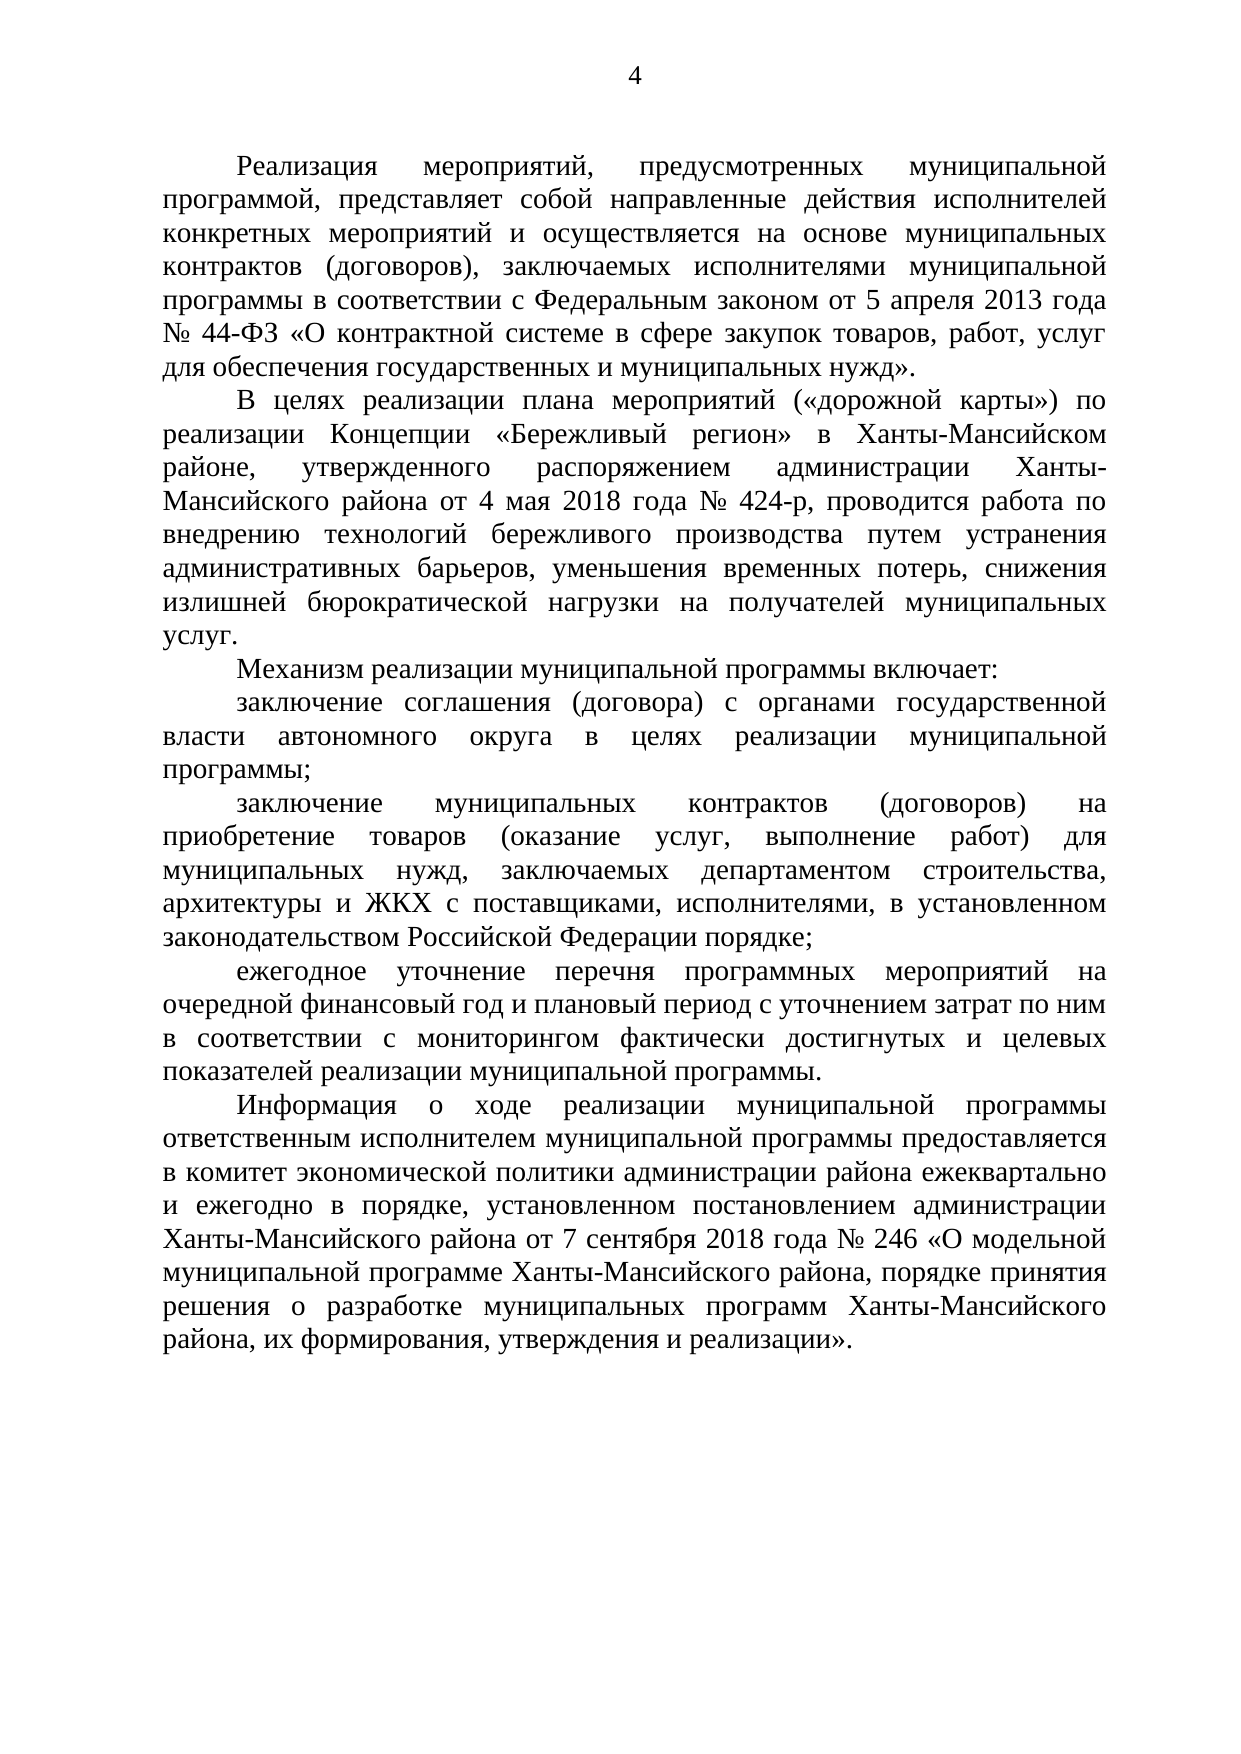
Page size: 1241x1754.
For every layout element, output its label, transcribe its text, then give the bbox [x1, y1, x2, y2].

text В целях реализации плана мероприятий («дорожной карты») по реализации Концепции «Бережливый регион» в Ханты-Мансийском районе, утвержденного распоряжением администрации Ханты-Мансийского района от 4 мая 2018 года № 424-р, проводится работа по внедрению технологий бережливого производства путем устранения административных барьеров, уменьшения временных потерь, снижения излишней бюрократической нагрузки на получателей муниципальных услуг. [162, 382, 1107, 651]
text заключение муниципальных контрактов (договоров) на приобретение товаров (оказание услуг, выполнение работ) для муниципальных нужд, заключаемых департаментом строительства, архитектуры и ЖКХ с поставщиками, исполнителями, в установленном законодательством Российской Федерации порядке; [162, 785, 1107, 953]
text Реализация мероприятий, предусмотренных муниципальной программой, представляет собой направленные действия исполнителей конкретных мероприятий и осуществляется на основе муниципальных контрактов (договоров), заключаемых исполнителями муниципальной программы в соответствии с Федеральным законом от 5 апреля 2013 года № 44-ФЗ «О контрактной системе в сфере закупок товаров, работ, услуг для обеспечения государственных и муниципальных нужд». [162, 148, 1107, 382]
text ежегодное уточнение перечня программных мероприятий на очередной финансовый год и плановый период с уточнением затрат по ним в соответствии с мониторингом фактически достигнутых и целевых показателей реализации муниципальной программы. [162, 953, 1107, 1087]
text Информация о ходе реализации муниципальной программы ответственным исполнителем муниципальной программы предоставляется в комитет экономической политики администрации района ежеквартально и ежегодно в порядке, установленном постановлением администрации Ханты-Мансийского района от 7 сентября 2018 года № 246 «О модельной муниципальной программе Ханты-Мансийского района, порядке принятия решения о разработке муниципальных программ Ханты-Мансийского района, их формирования, утверждения и реализации». [162, 1087, 1107, 1355]
text Механизм реализации муниципальной программы включает: [162, 651, 1107, 684]
text заключение соглашения (договора) с органами государственной власти автономного округа в целях реализации муниципальной программы; [162, 684, 1107, 785]
